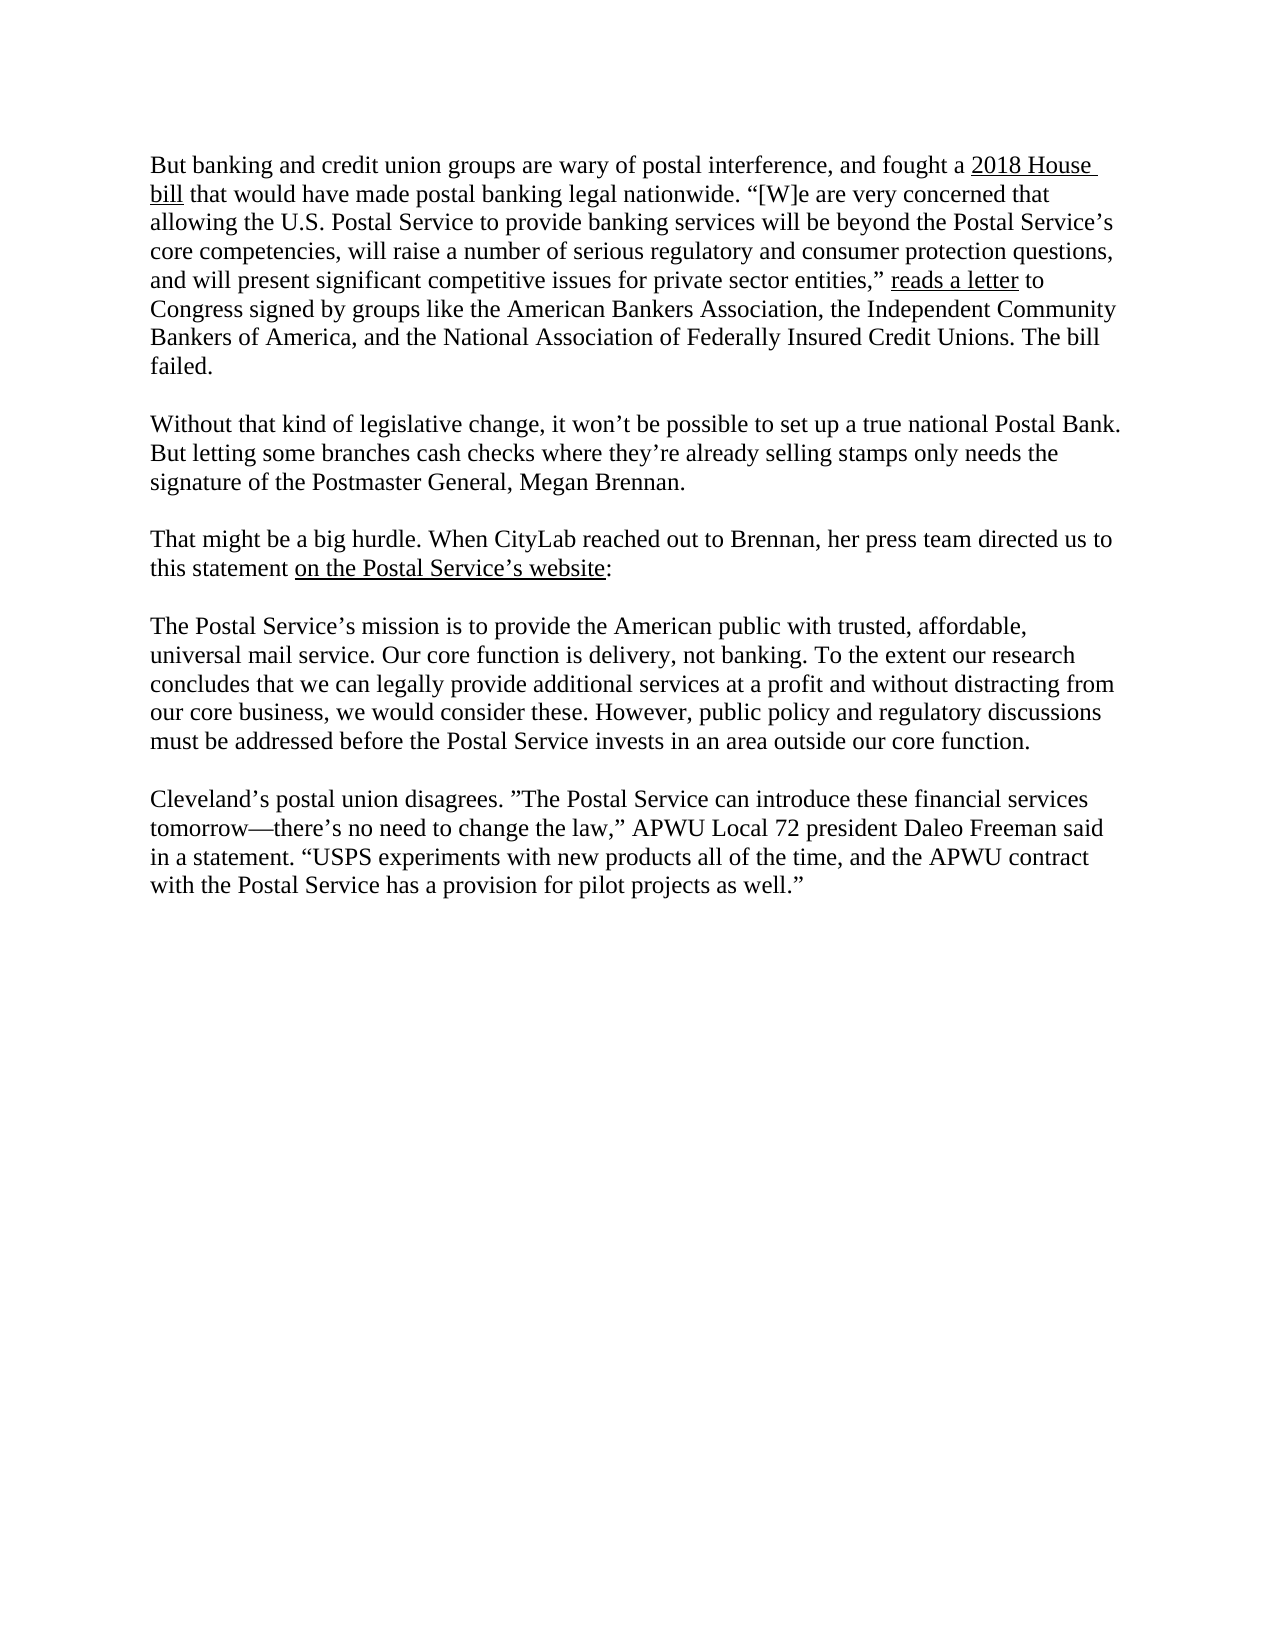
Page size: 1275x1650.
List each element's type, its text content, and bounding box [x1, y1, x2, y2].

text Without that kind of legislative change, it won’t be possible to set up a true national Postal Bank. But letting some branches cash checks where they’re already selling stamps only needs the signature of the Postmaster General, Megan Brennan. [150, 409, 1125, 495]
text But banking and credit union groups are wary of postal interference, and fought a 2018 House bill that would have made postal banking legal nationwide. “[W]e are very concerned that allowing the U.S. Postal Service to provide banking services will be beyond the Postal Service’s core competencies, will raise a number of serious regulatory and consumer protection questions, and will present significant competitive issues for private sector entities,” reads a letter to Congress signed by groups like the American Bankers Association, the Independent Community Bankers of America, and the National Association of Federally Insured Credit Unions. The bill failed. [150, 150, 1125, 380]
text The Postal Service’s mission is to provide the American public with trusted, affordable, universal mail service. Our core function is delivery, not banking. To the extent our research concludes that we can legally provide additional services at a profit and without distracting from our core business, we would consider these. However, public policy and regulatory discussions must be addressed before the Postal Service invests in an area outside our core function. [150, 611, 1125, 755]
text That might be a big hurdle. When CityLab reached out to Brennan, her press team directed us to this statement on the Postal Service’s website: [150, 524, 1125, 582]
text Cleveland’s postal union disagrees. ”The Postal Service can introduce these financial services tomorrow—there’s no need to change the law,” APWU Local 72 president Daleo Freeman said in a statement. “USPS experiments with new products all of the time, and the APWU contract with the Postal Service has a provision for pilot projects as well.” [150, 784, 1125, 899]
